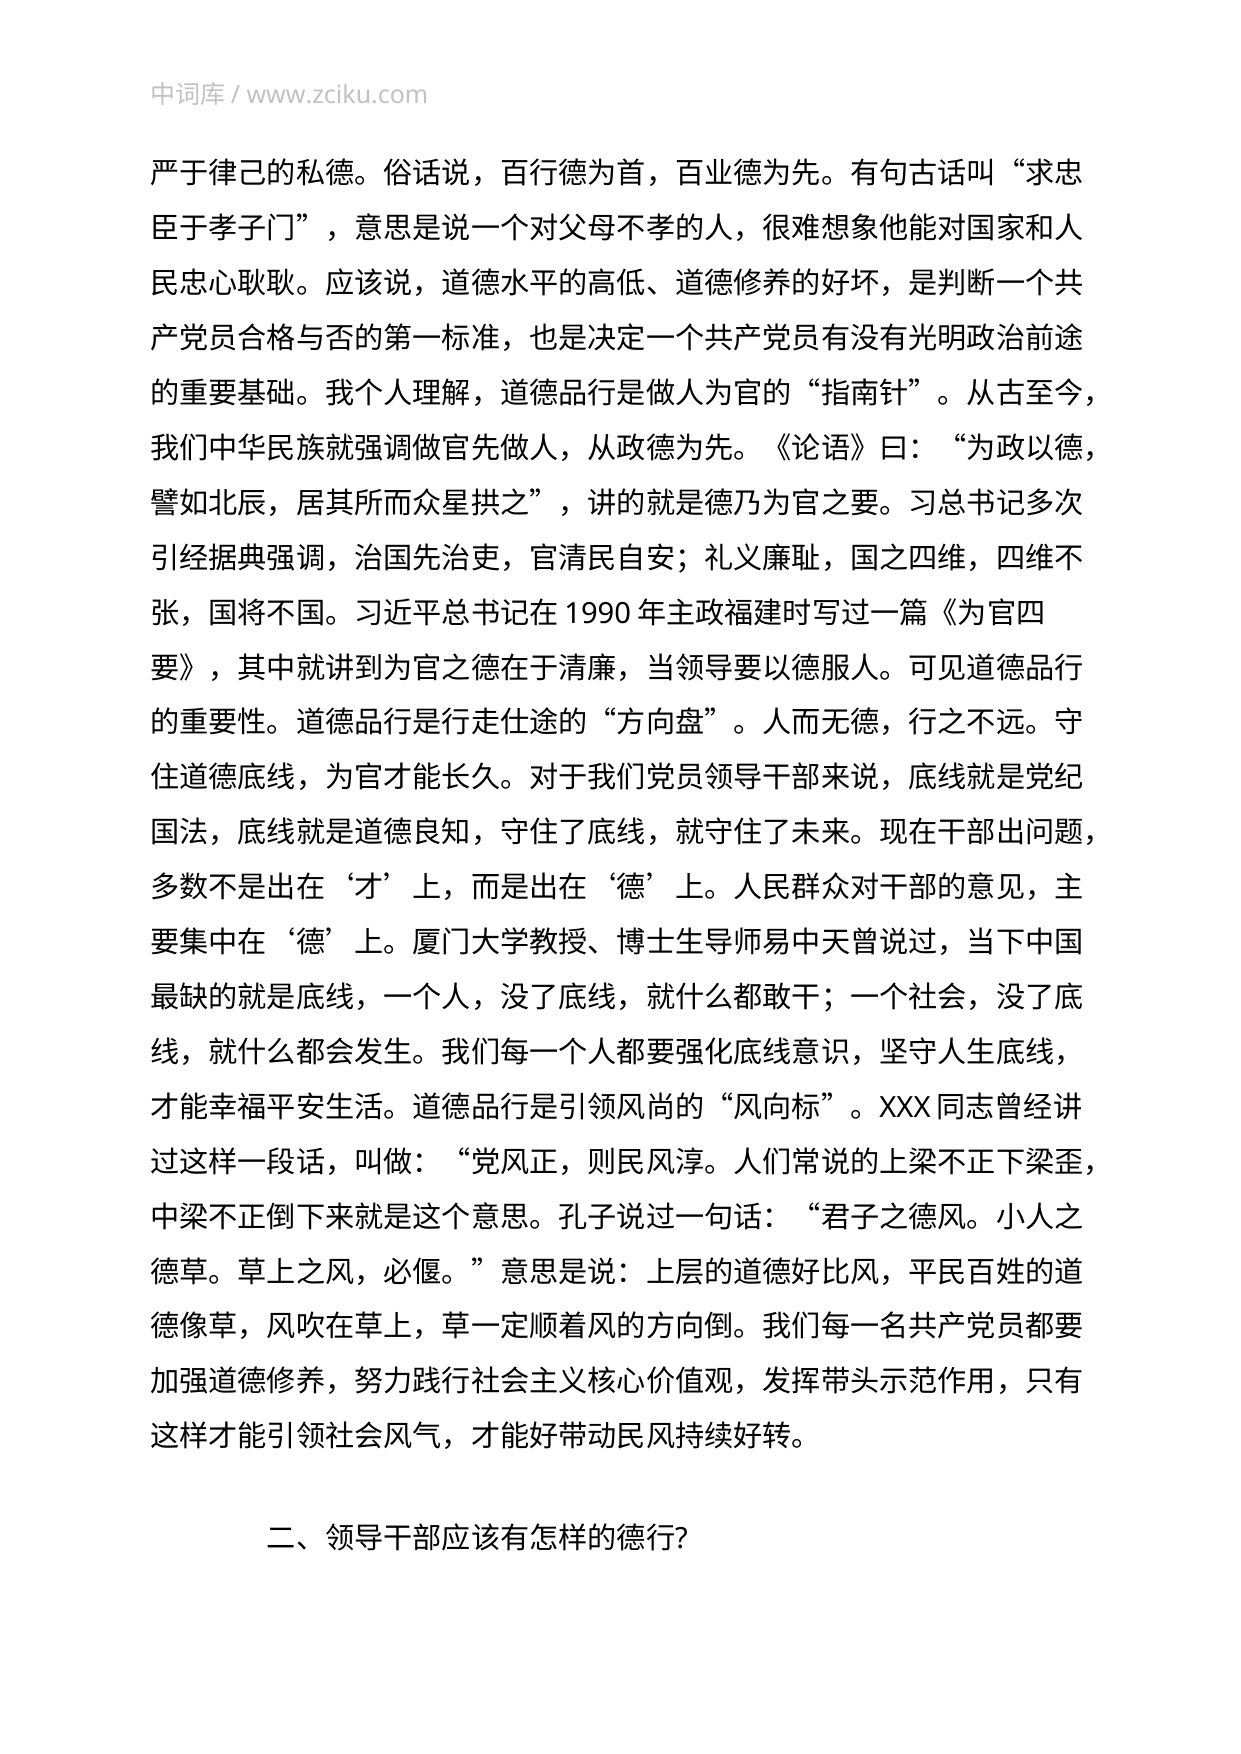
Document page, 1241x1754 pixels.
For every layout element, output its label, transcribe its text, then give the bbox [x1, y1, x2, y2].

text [150, 150, 1090, 1455]
text 二、领导干部应该有怎样的德行? [150, 1514, 1090, 1557]
